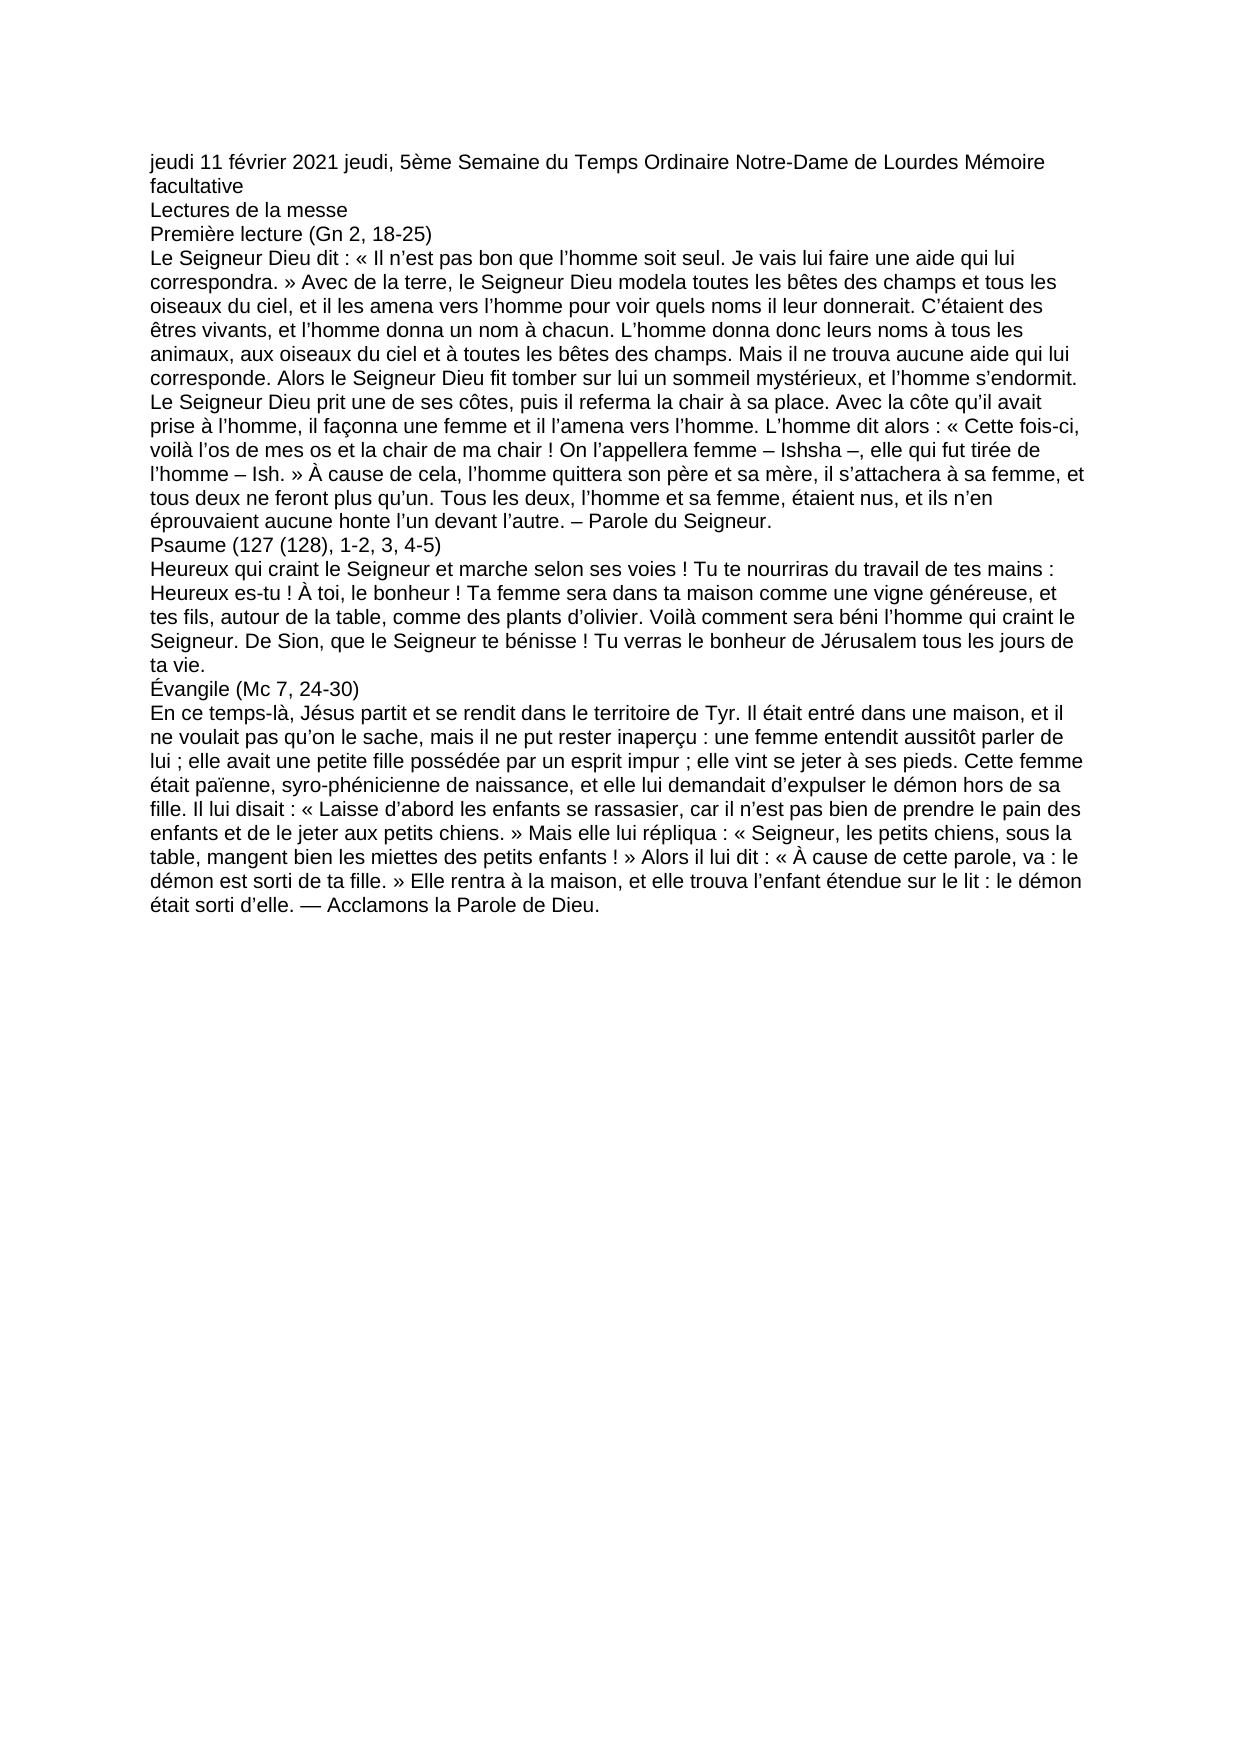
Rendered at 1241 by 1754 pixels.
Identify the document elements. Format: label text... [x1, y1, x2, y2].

text Heureux qui craint le Seigneur et marche selon ses voies ! Tu te nourriras du travail de tes mains : Heureux es-tu ! À toi, le bonheur ! Ta femme sera dans ta maison comme une vigne généreuse, et tes fils, autour de la table, comme des plants d’olivier. Voilà comment sera béni l’homme qui craint le Seigneur. De Sion, que le Seigneur te bénisse ! Tu verras le bonheur de Jérusalem tous les jours de ta vie. [150, 557, 1090, 677]
text Le Seigneur Dieu dit : « Il n’est pas bon que l’homme soit seul. Je vais lui faire une aide qui lui correspondra. » Avec de la terre, le Seigneur Dieu modela toutes les bêtes des champs et tous les oiseaux du ciel, et il les amena vers l’homme pour voir quels noms il leur donnerait. C’étaient des êtres vivants, et l’homme donna un nom à chacun. L’homme donna donc leurs noms à tous les animaux, aux oiseaux du ciel et à toutes les bêtes des champs. Mais il ne trouva aucune aide qui lui corresponde. Alors le Seigneur Dieu fit tomber sur lui un sommeil mystérieux, et l’homme s’endormit. Le Seigneur Dieu prit une de ses côtes, puis il referma la chair à sa place. Avec la côte qu’il avait prise à l’homme, il façonna une femme et il l’amena vers l’homme. L’homme dit alors : « Cette fois-ci, voilà l’os de mes os et la chair de ma chair ! On l’appellera femme – Ishsha –, elle qui fut tirée de l’homme – Ish. » À cause de cela, l’homme quittera son père et sa mère, il s’attachera à sa femme, et tous deux ne feront plus qu’un. Tous les deux, l’homme et sa femme, étaient nus, et ils n’en éprouvaient aucune honte l’un devant l’autre. – Parole du Seigneur. [150, 246, 1090, 533]
text En ce temps-là, Jésus partit et se rendit dans le territoire de Tyr. Il était entré dans une maison, et il ne voulait pas qu’on le sache, mais il ne put rester inaperçu : une femme entendit aussitôt parler de lui ; elle avait une petite fille possédée par un esprit impur ; elle vint se jeter à ses pieds. Cette femme était païenne, syro-phénicienne de naissance, et elle lui demandait d’expulser le démon hors de sa fille. Il lui disait : « Laisse d’abord les enfants se rassasier, car il n’est pas bien de prendre le pain des enfants et de le jeter aux petits chiens. » Mais elle lui répliqua : « Seigneur, les petits chiens, sous la table, mangent bien les miettes des petits enfants ! » Alors il lui dit : « À cause de cette parole, va : le démon est sorti de ta fille. » Elle rentra à la maison, et elle trouva l’enfant étendue sur le lit : le démon était sorti d’elle. — Acclamons la Parole de Dieu. [150, 701, 1090, 917]
